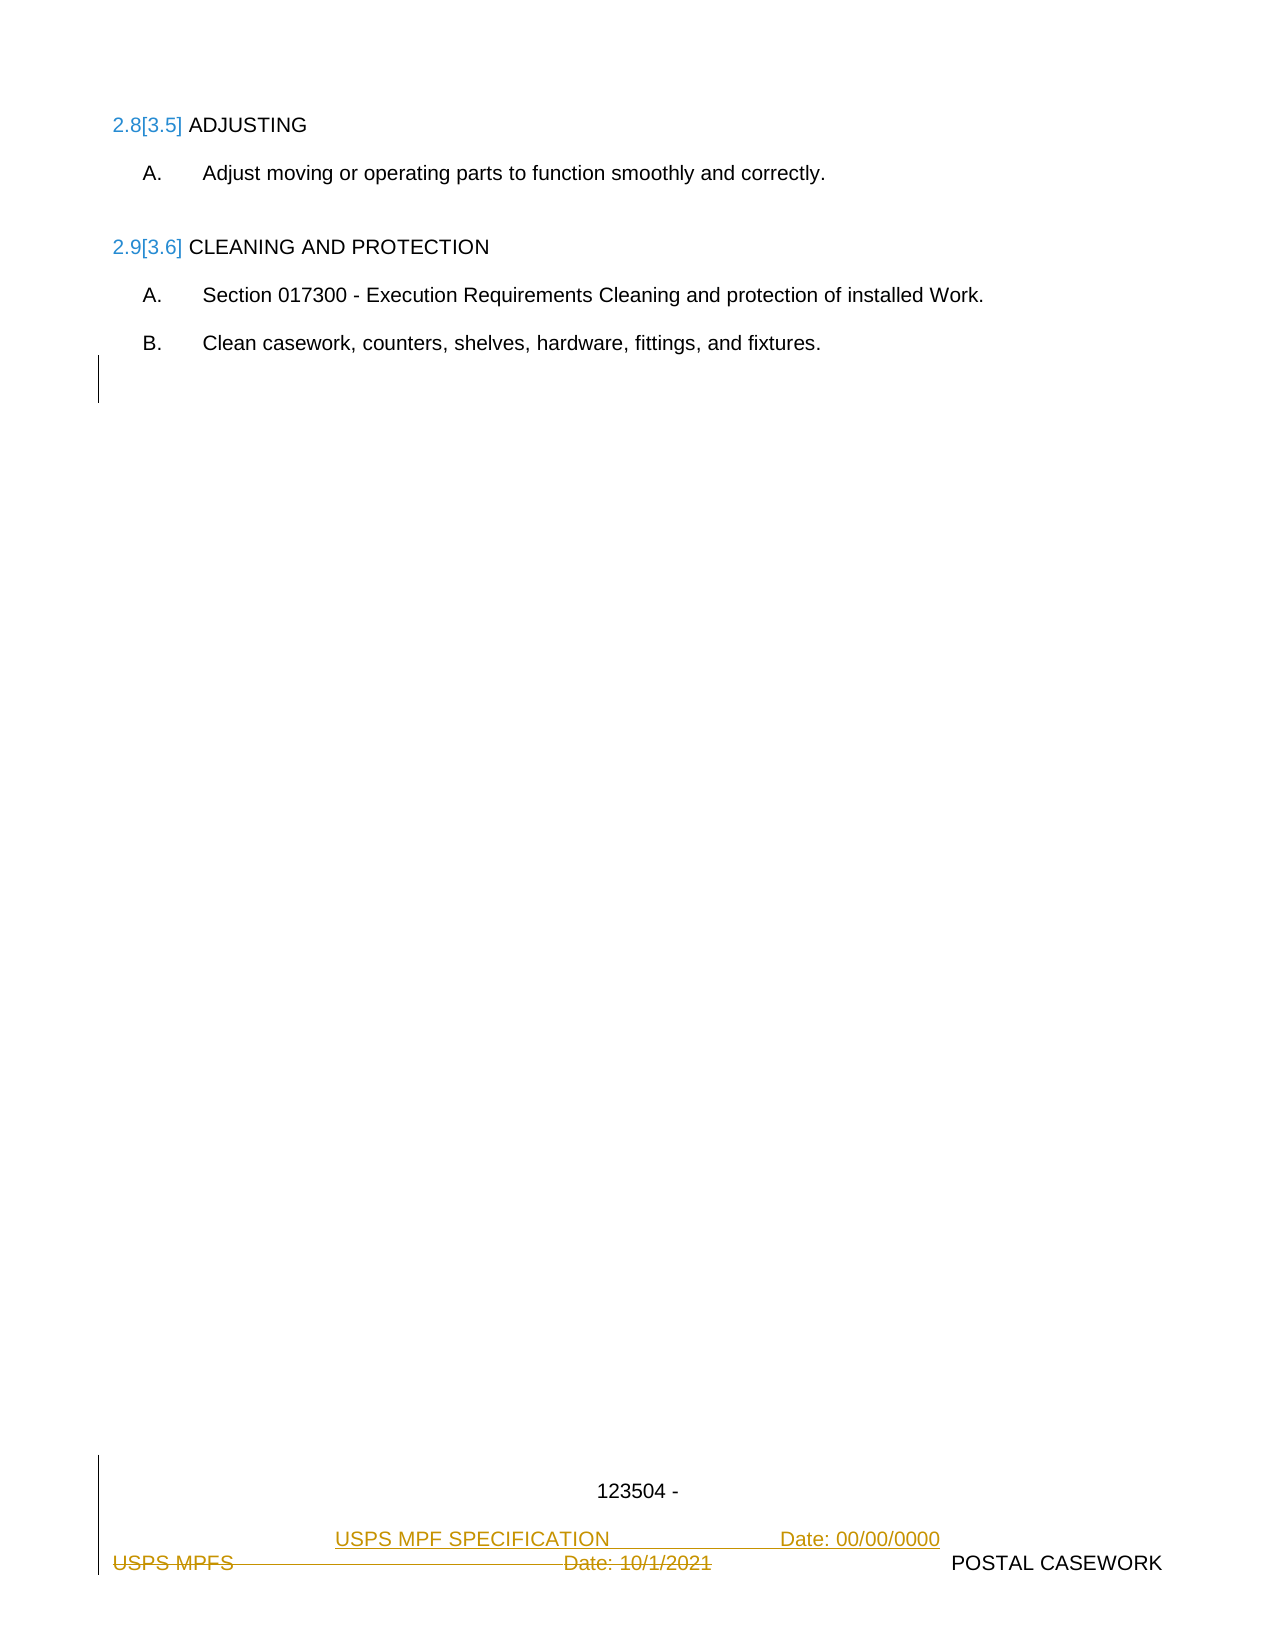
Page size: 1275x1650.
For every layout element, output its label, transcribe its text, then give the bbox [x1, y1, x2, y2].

text CLEANING AND PROTECTION [112, 235, 1162, 259]
text ADJUSTING [112, 112, 1162, 137]
text Clean casework, counters, shelves, hardware, fittings, and fixtures. [142, 331, 1162, 355]
text Section 017300 - Execution Requirements Cleaning and protection of installed Work. [142, 283, 1162, 307]
text Adjust moving or operating parts to function smoothly and correctly. [142, 161, 1162, 185]
